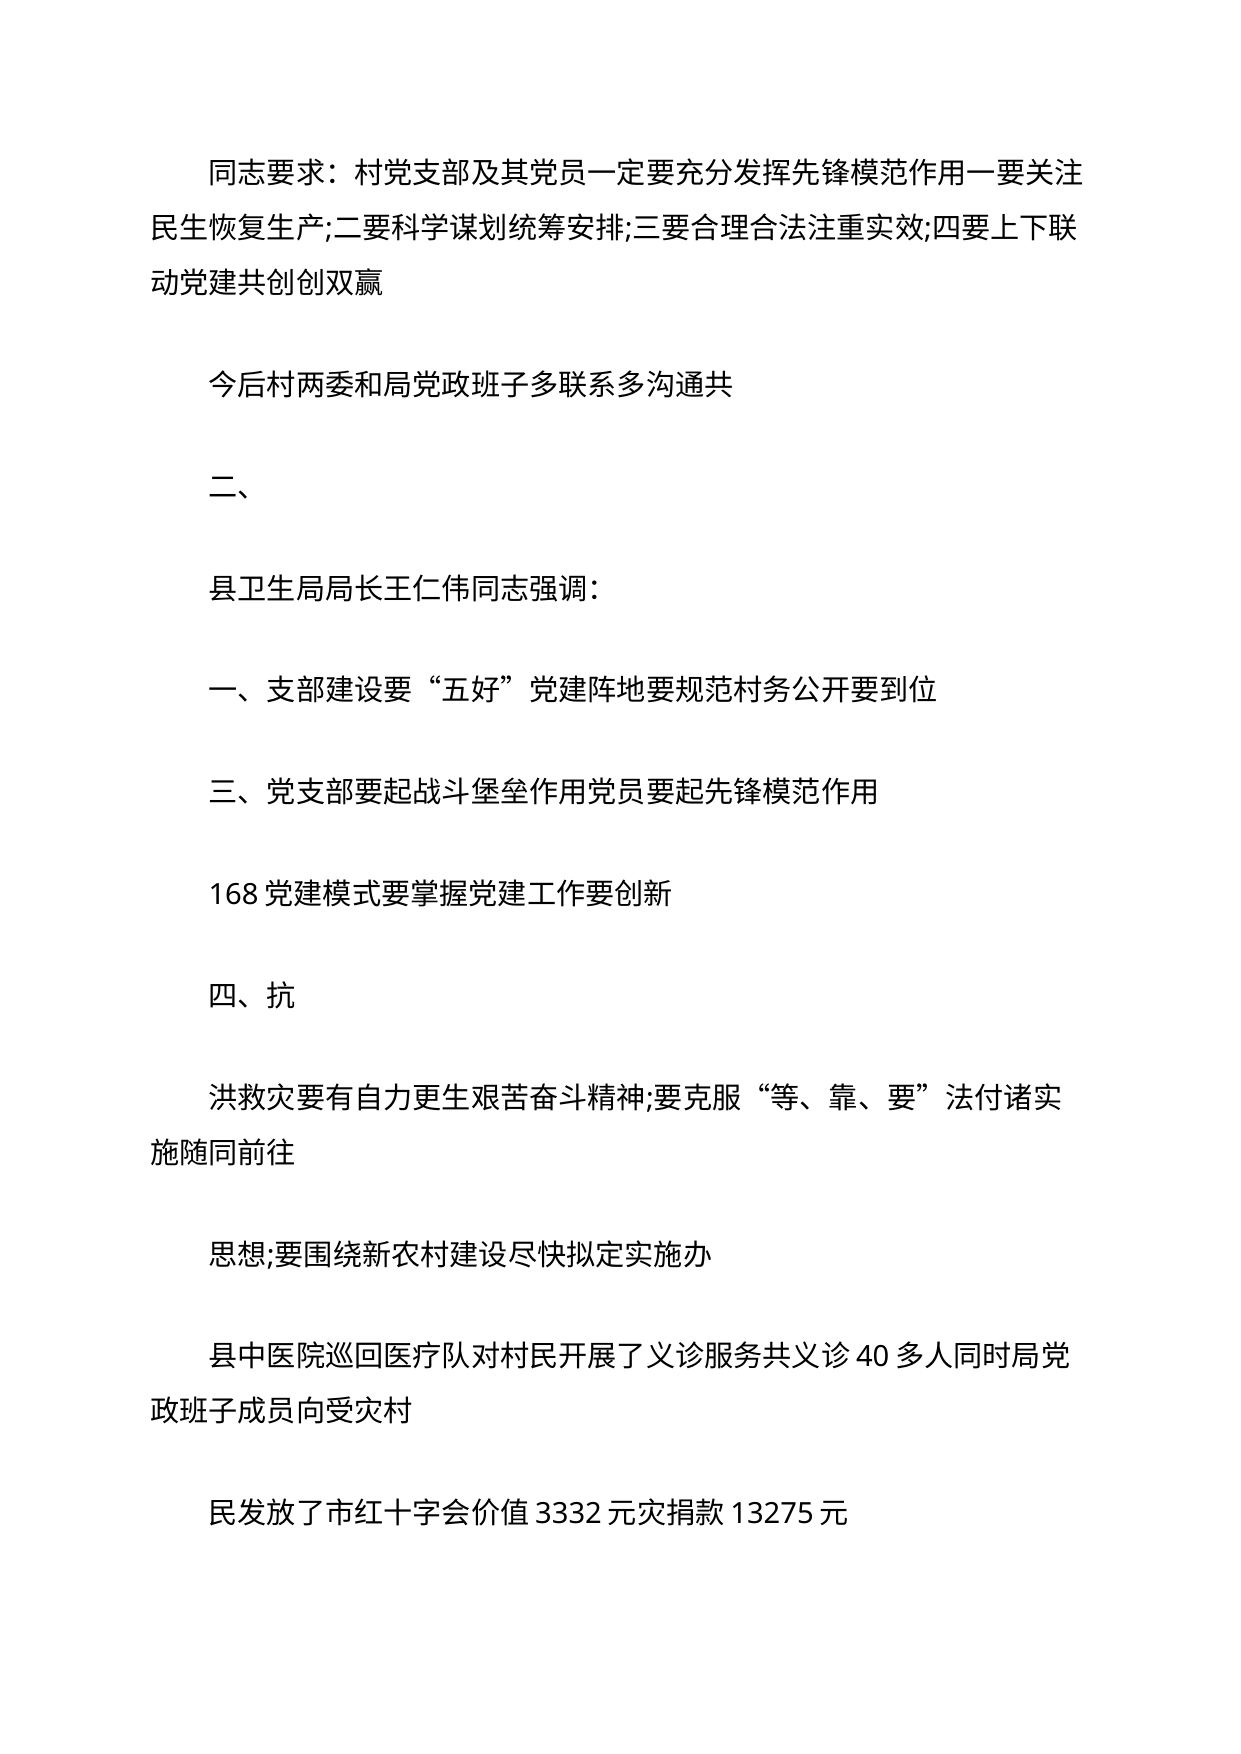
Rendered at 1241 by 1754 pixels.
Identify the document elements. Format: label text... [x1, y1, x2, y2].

text 县卫生局局长王仁伟同志强调： [150, 565, 1090, 607]
text 一、支部建设要“五好”党建阵地要规范村务公开要到位 [150, 667, 1090, 709]
text 168党建模式要掌握党建工作要创新 [150, 871, 1090, 913]
text 二、 [150, 463, 1090, 506]
text 洪救灾要有自力更生艰苦奋斗精神;要克服“等、靠、要”法付诸实施随同前往 [150, 1074, 1090, 1172]
text 县中医院巡回医疗队对村民开展了义诊服务共义诊40多人同时局党政班子成员向受灾村 [150, 1333, 1090, 1430]
text 同志要求：村党支部及其党员一定要充分发挥先锋模范作用一要关注民生恢复生产;二要科学谋划统筹安排;三要合理合法注重实效;四要上下联动党建共创创双赢 [150, 150, 1090, 302]
text 民发放了市红十字会价值3332元灾捐款13275元 [150, 1490, 1090, 1532]
text 三、党支部要起战斗堡垒作用党员要起先锋模范作用 [150, 769, 1090, 811]
text 思想;要围绕新农村建设尽快拟定实施办 [150, 1231, 1090, 1273]
text 四、抗 [150, 972, 1090, 1015]
text 今后村两委和局党政班子多联系多沟通共 [150, 362, 1090, 404]
